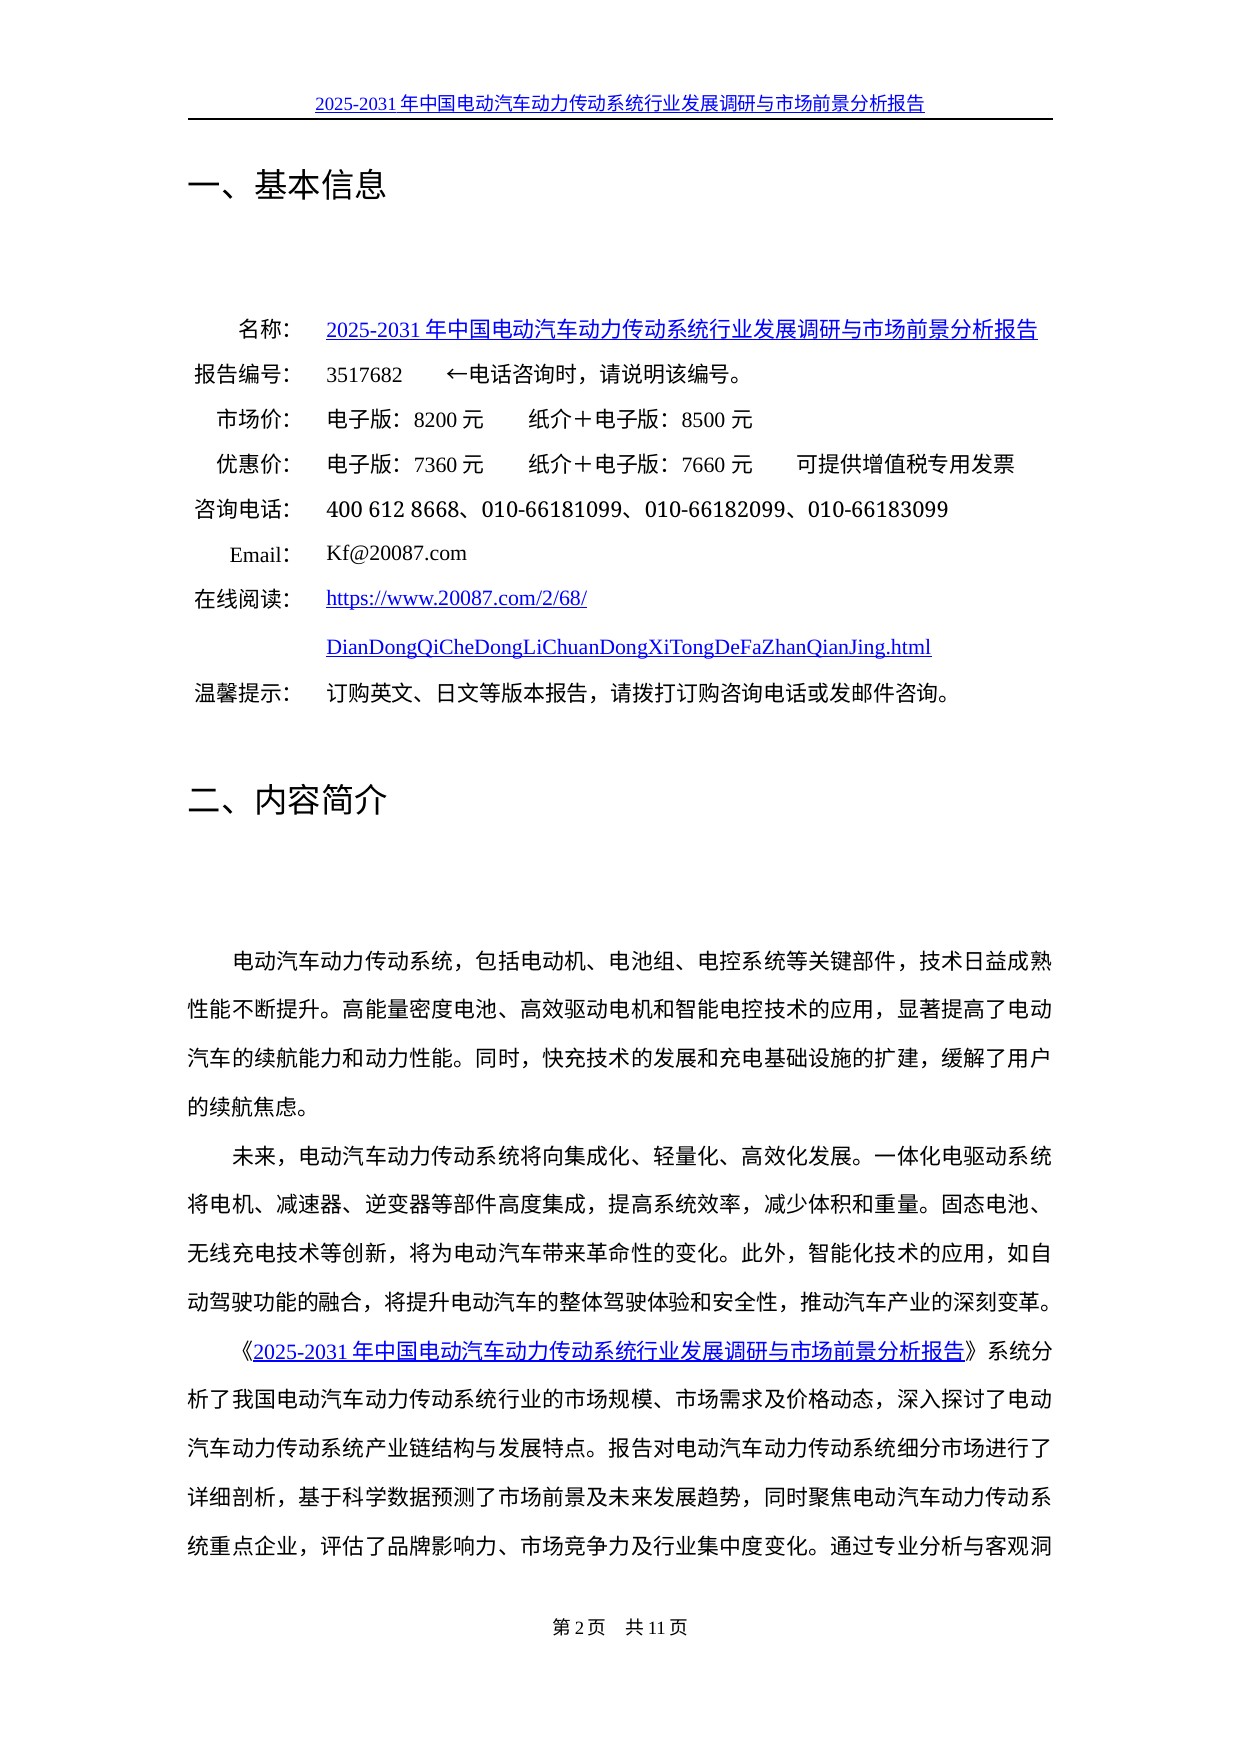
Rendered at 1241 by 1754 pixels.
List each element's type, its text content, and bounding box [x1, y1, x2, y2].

table_cell Kf@20087.com [315, 537, 1073, 582]
table_cell [315, 582, 1073, 675]
table_cell 在线阅读： [167, 582, 315, 675]
table_header 名称： [167, 312, 315, 357]
table_cell 电子版：7360 元 纸介＋电子版：7660 元 可提供增值税专用发票 [315, 447, 1073, 492]
table_cell 优惠价： [167, 447, 315, 492]
table_cell 报告编号： [167, 357, 315, 402]
table_cell 电子版：8200 元 纸介＋电子版：8500 元 [315, 402, 1073, 447]
table_cell Email： [167, 537, 315, 582]
title 一、基本信息 [187, 150, 1053, 215]
table_header 2025-2031年中国电动汽车动力传动系统行业发展调研与市场前景分析报告 [315, 312, 1073, 357]
table_cell 400 612 8668、010-66181099、010-66182099、010-66183099 [315, 492, 1073, 537]
table_cell 咨询电话： [167, 492, 315, 537]
table_cell 市场价： [167, 402, 315, 447]
table_cell 温馨提示： [167, 675, 315, 720]
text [187, 943, 1053, 1561]
table_cell 订购英文、日文等版本报告，请拨打订购咨询电话或发邮件咨询。 [315, 675, 1073, 720]
title 二、内容简介 [187, 766, 1053, 831]
table_cell 3517682 ←电话咨询时，请说明该编号。 [315, 357, 1073, 402]
